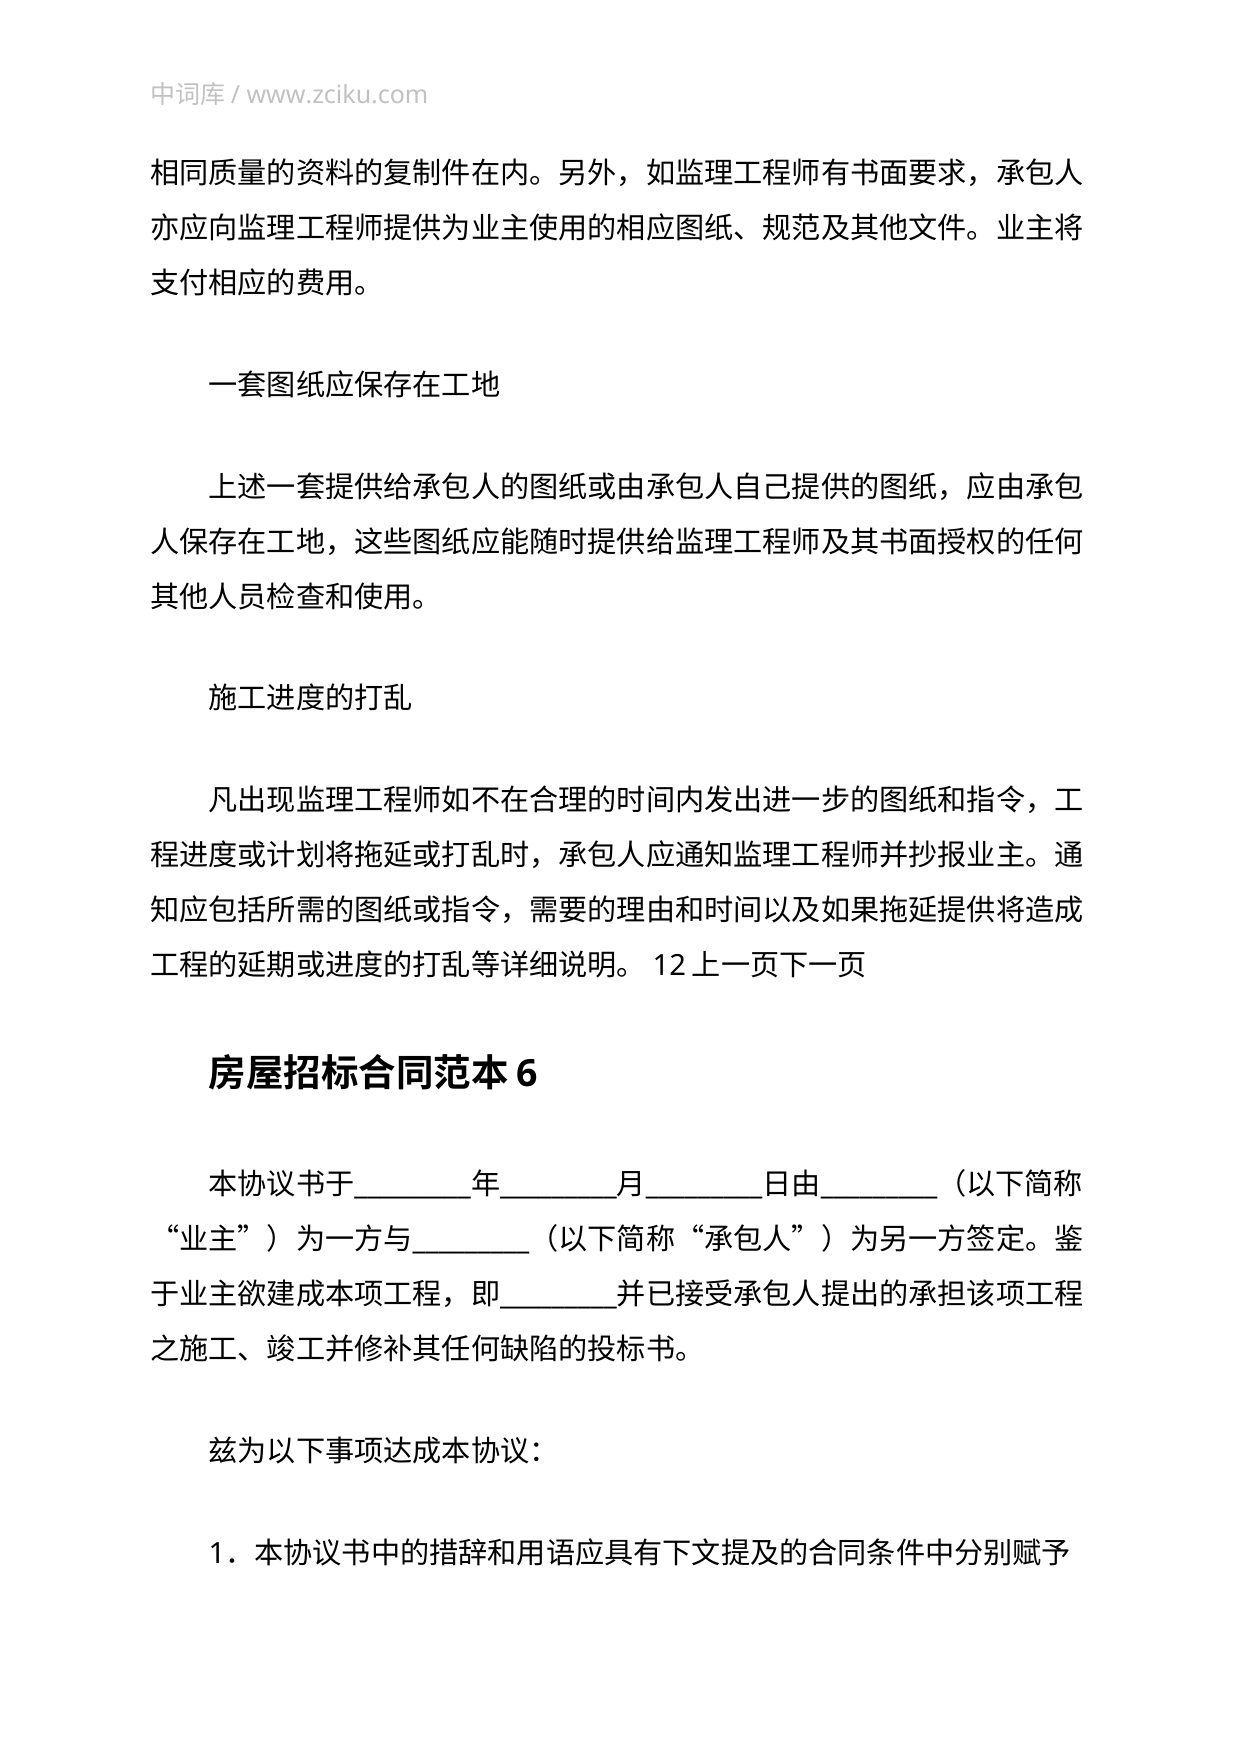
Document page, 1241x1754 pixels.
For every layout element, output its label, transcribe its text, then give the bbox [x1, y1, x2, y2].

text 一套图纸应保存在工地 [150, 362, 1090, 404]
text 上述一套提供给承包人的图纸或由承包人自己提供的图纸，应由承包人保存在工地，这些图纸应能随时提供给监理工程师及其书面授权的任何其他人员检查和使用。 [150, 463, 1090, 615]
text 凡出现监理工程师如不在合理的时间内发出进一步的图纸和指令，工程进度或计划将拖延或打乱时，承包人应通知监理工程师并抄报业主。通知应包括所需的图纸或指令，需要的理由和时间以及如果拖延提供将造成工程的延期或进度的打乱等详细说明。 12上一页下一页 [150, 777, 1090, 984]
text 本协议书于_________年_________月_________日由_________（以下简称“业主”）为一方与_________（以下简称“承包人”）为另一方签定。鉴于业主欲建成本项工程，即_________并已接受承包人提出的承担该项工程之施工、竣工并修补其任何缺陷的投标书。 [150, 1161, 1090, 1368]
text 兹为以下事项达成本协议： [150, 1428, 1090, 1470]
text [150, 1529, 1090, 1572]
text 施工进度的打乱 [150, 675, 1090, 717]
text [150, 150, 1090, 302]
text 房屋招标合同范本6 [150, 1043, 1090, 1098]
